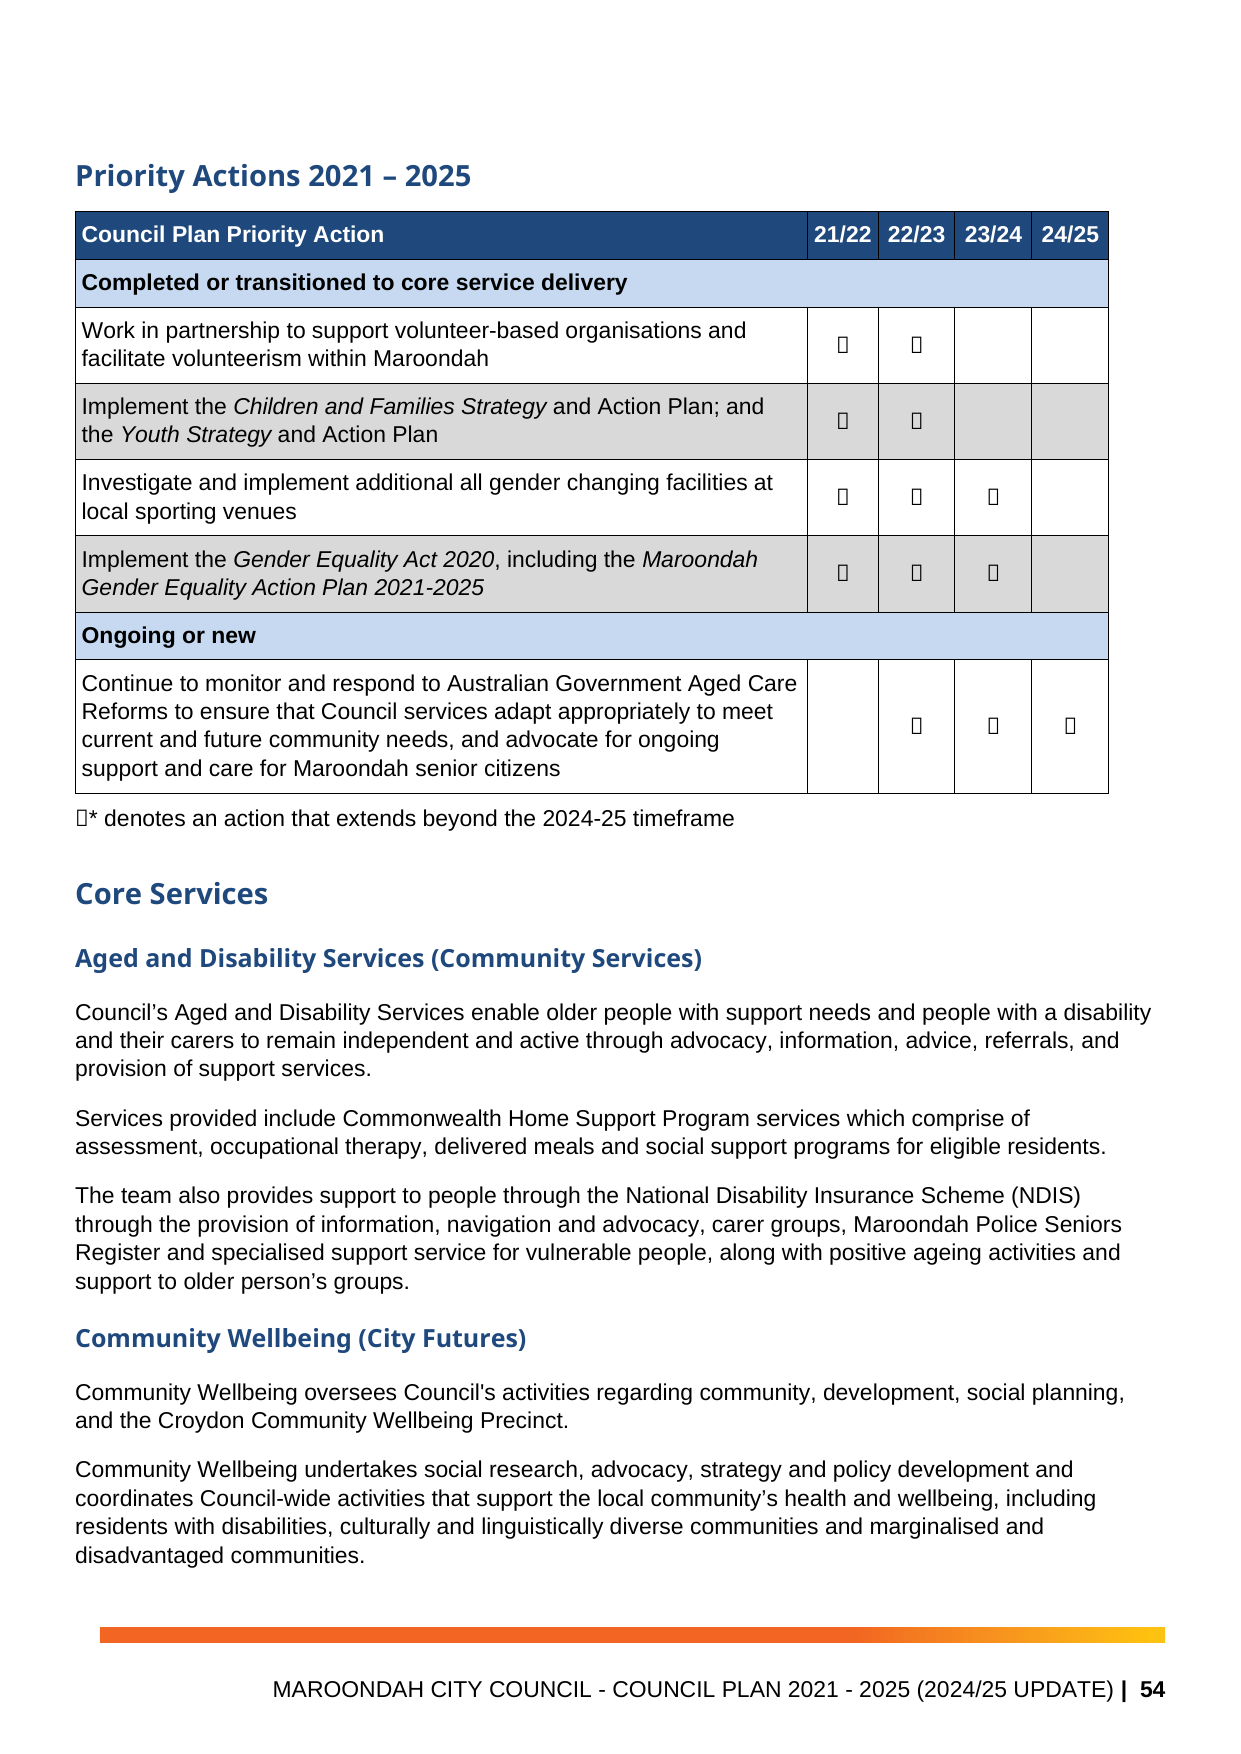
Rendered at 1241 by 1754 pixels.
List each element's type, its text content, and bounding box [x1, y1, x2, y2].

table_cell Ongoing or new [76, 613, 1108, 659]
table_cell Continue to monitor and respond to Australian Government Aged Care Reforms to ensure that Council services adapt appropriately to meet current and future community needs, and advocate for ongoing support and care for Maroondah senior citizens [76, 660, 807, 792]
table_header 23/24 [955, 212, 1031, 259]
table_header 22/23 [879, 212, 954, 259]
subtitle Core Services [75, 873, 1165, 913]
table_cell [1032, 308, 1108, 383]
text The team also provides support to people through the National Disability Insurance Scheme (NDIS) through the provision of information, navigation and advocacy, carer groups, Maroondah Police Seniors Register and specialised support service for vulnerable people, along with positive ageing activities and support to older person’s groups. [75, 1182, 1165, 1294]
table_cell Investigate and implement additional all gender changing facilities at local sporting venues [76, 460, 807, 535]
table_cell [1032, 536, 1108, 612]
table_cell  [808, 308, 878, 383]
table_cell  [808, 384, 878, 459]
table_cell Implement the Gender Equality Act 2020, including the Maroondah Gender Equality Action Plan 2021-2025 [76, 536, 807, 612]
table_cell  [955, 536, 1031, 612]
table_cell  [879, 460, 954, 535]
table_cell  [955, 660, 1031, 792]
table_cell  [808, 536, 878, 612]
table_cell  [1032, 660, 1108, 792]
text Community Wellbeing oversees Council's activities regarding community, development, social planning, and the Croydon Community Wellbeing Precinct. [75, 1379, 1165, 1433]
table_cell [1032, 460, 1108, 535]
table_cell  [955, 460, 1031, 535]
table_cell [955, 384, 1031, 459]
table_cell  [879, 308, 954, 383]
text Community Wellbeing undertakes social research, advocacy, strategy and policy development and coordinates Council-wide activities that support the local community’s health and wellbeing, including residents with disabilities, culturally and linguistically diverse communities and marginalised and disadvantaged communities. [75, 1456, 1165, 1568]
text Services provided include Commonwealth Home Support Program services which comprise of assessment, occupational therapy, delivered meals and social support programs for eligible residents. [75, 1105, 1165, 1159]
table_header Council Plan Priority Action [76, 212, 807, 259]
text * denotes an action that extends beyond the 2024-25 timeframe [75, 802, 1165, 833]
table_cell [955, 308, 1031, 383]
table_cell [808, 660, 878, 792]
subtitle Aged and Disability Services (Community Services) [75, 941, 1165, 975]
table_cell Completed or transitioned to core service delivery [76, 260, 1108, 307]
subtitle Priority Actions 2021 – 2025 [75, 156, 1165, 195]
table_cell Work in partnership to support volunteer-based organisations and facilitate volunteerism within Maroondah [76, 308, 807, 383]
table_cell  [879, 536, 954, 612]
picture [99, 1627, 1166, 1643]
table_header 24/25 [1032, 212, 1108, 259]
table_cell  [808, 460, 878, 535]
table_cell Implement the Children and Families Strategy and Action Plan; and the Youth Strategy and Action Plan [76, 384, 807, 459]
table_cell  [879, 384, 954, 459]
text Council’s Aged and Disability Services enable older people with support needs and people with a disability and their carers to remain independent and active through advocacy, information, advice, referrals, and provision of support services. [75, 998, 1165, 1082]
table_cell [1032, 384, 1108, 459]
table_cell  [879, 660, 954, 792]
subtitle Community Wellbeing (City Futures) [75, 1321, 1165, 1355]
table_header 21/22 [808, 212, 878, 259]
